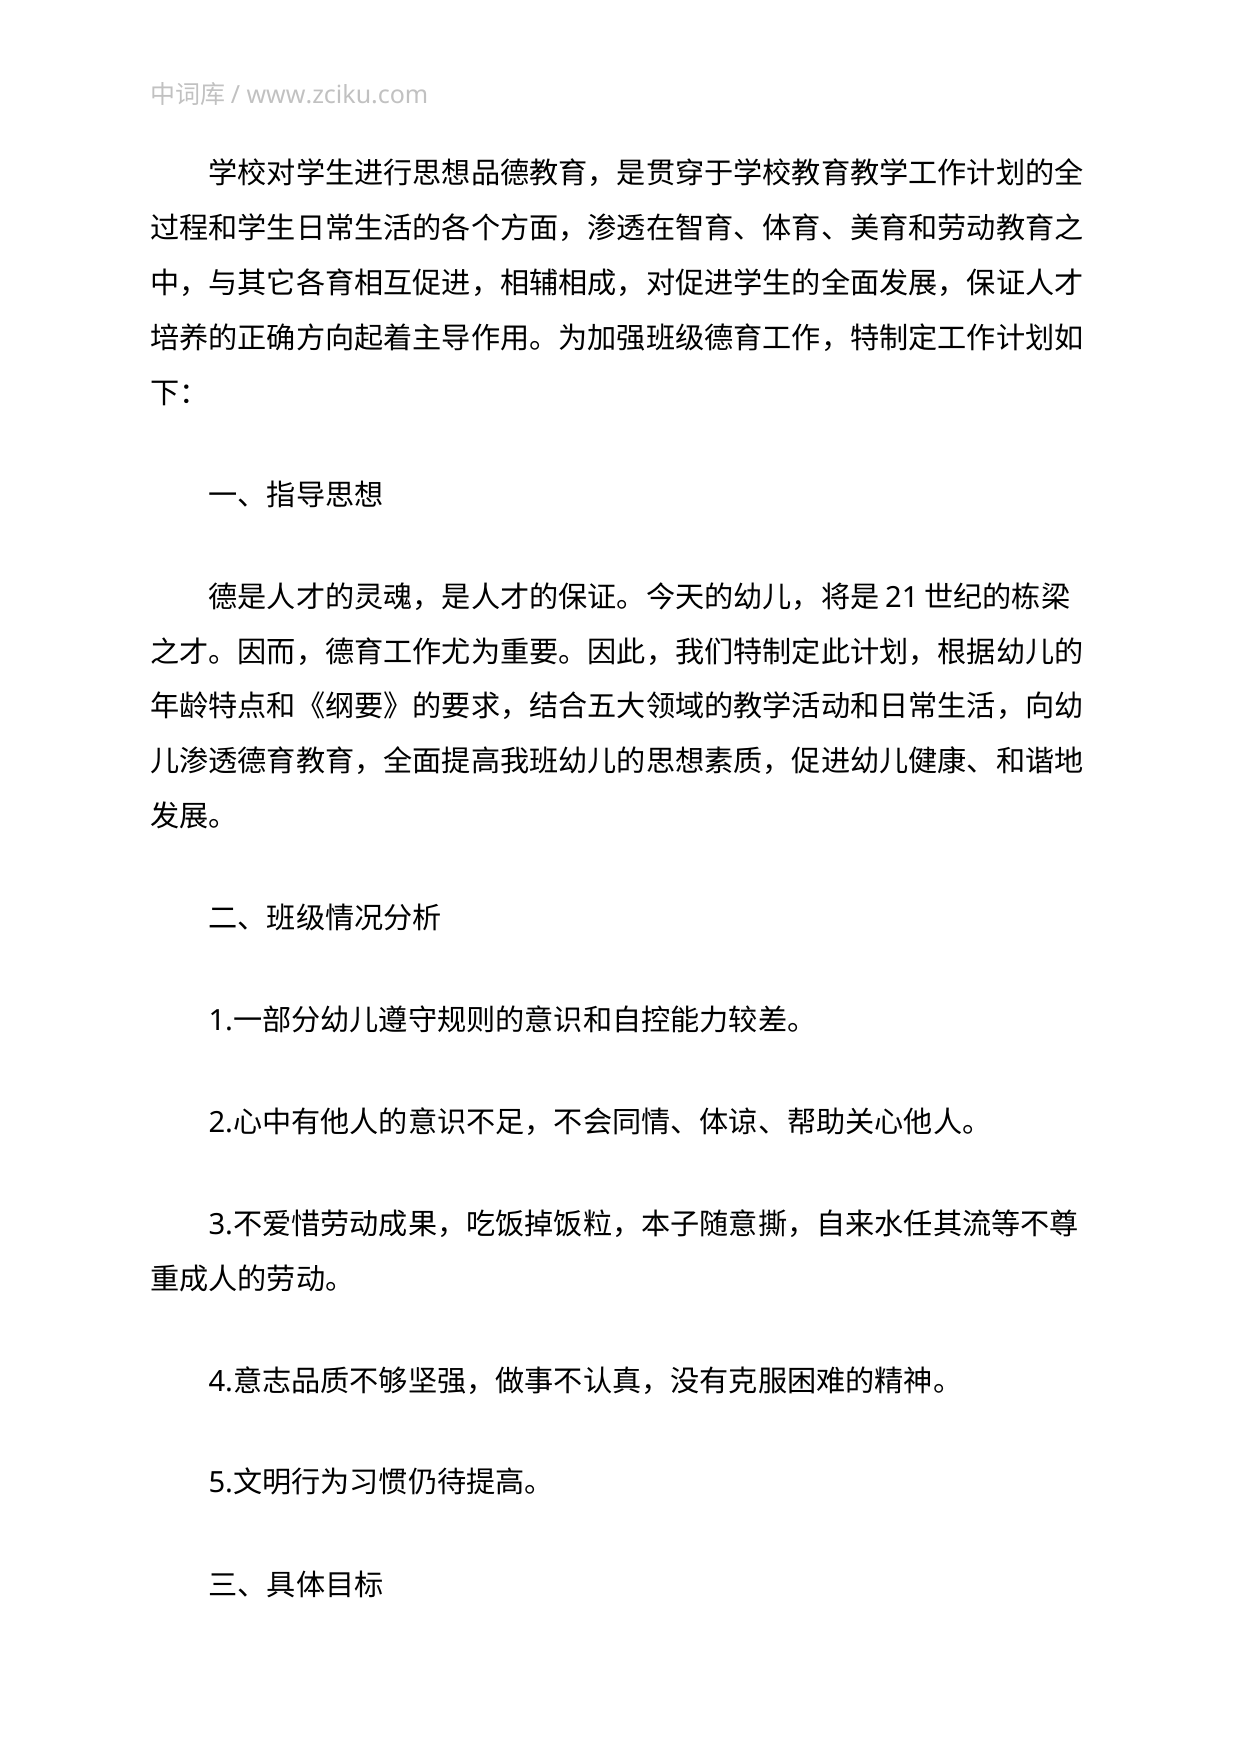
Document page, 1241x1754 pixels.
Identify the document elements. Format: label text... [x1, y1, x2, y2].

text 2.心中有他人的意识不足，不会同情、体谅、帮助关心他人。 [150, 1098, 1090, 1141]
text 4.意志品质不够坚强，做事不认真，没有克服困难的精神。 [150, 1357, 1090, 1399]
text 三、具体目标 [150, 1561, 1090, 1603]
text 3.不爱惜劳动成果，吃饭掉饭粒，本子随意撕，自来水任其流等不尊重成人的劳动。 [150, 1200, 1090, 1298]
text 一、指导思想 [150, 471, 1090, 514]
text 5.文明行为习惯仍待提高。 [150, 1459, 1090, 1501]
text 德是人才的灵魂，是人才的保证。今天的幼儿，将是21世纪的栋梁之才。因而，德育工作尤为重要。因此，我们特制定此计划，根据幼儿的年龄特点和《纲要》的要求，结合五大领域的教学活动和日常生活，向幼儿渗透德育教育，全面提高我班幼儿的思想素质，促进幼儿健康、和谐地发展。 [150, 573, 1090, 835]
text 二、班级情况分析 [150, 894, 1090, 937]
text 1.一部分幼儿遵守规则的意识和自控能力较差。 [150, 996, 1090, 1039]
text 学校对学生进行思想品德教育，是贯穿于学校教育教学工作计划的全过程和学生日常生活的各个方面，渗透在智育、体育、美育和劳动教育之中，与其它各育相互促进，相辅相成，对促进学生的全面发展，保证人才培养的正确方向起着主导作用。为加强班级德育工作，特制定工作计划如下： [150, 150, 1090, 412]
